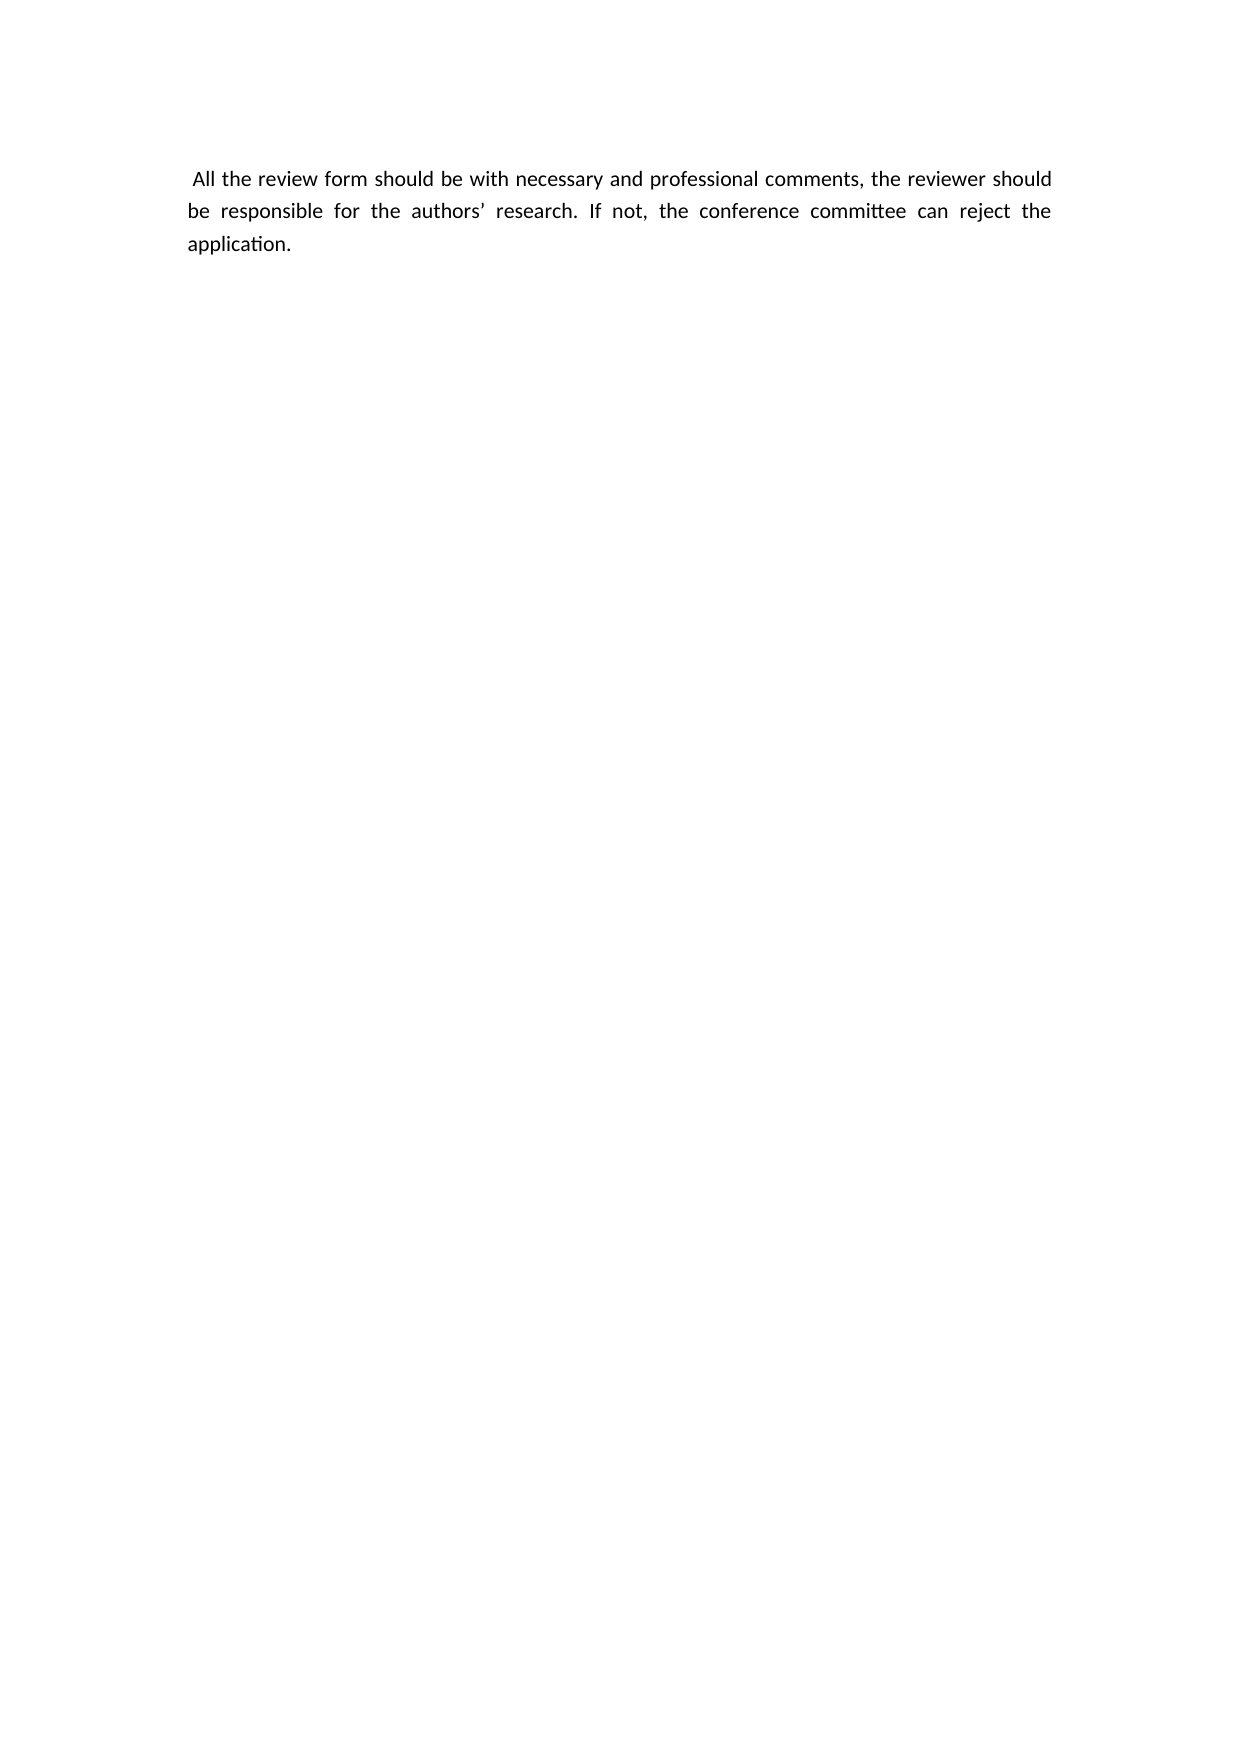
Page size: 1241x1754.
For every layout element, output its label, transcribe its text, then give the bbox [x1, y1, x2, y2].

title All the review form should be with necessary and professional comments, the reviewer should be responsible for the authors’ research. If not, the conference committee can reject the application. [187, 162, 1053, 259]
